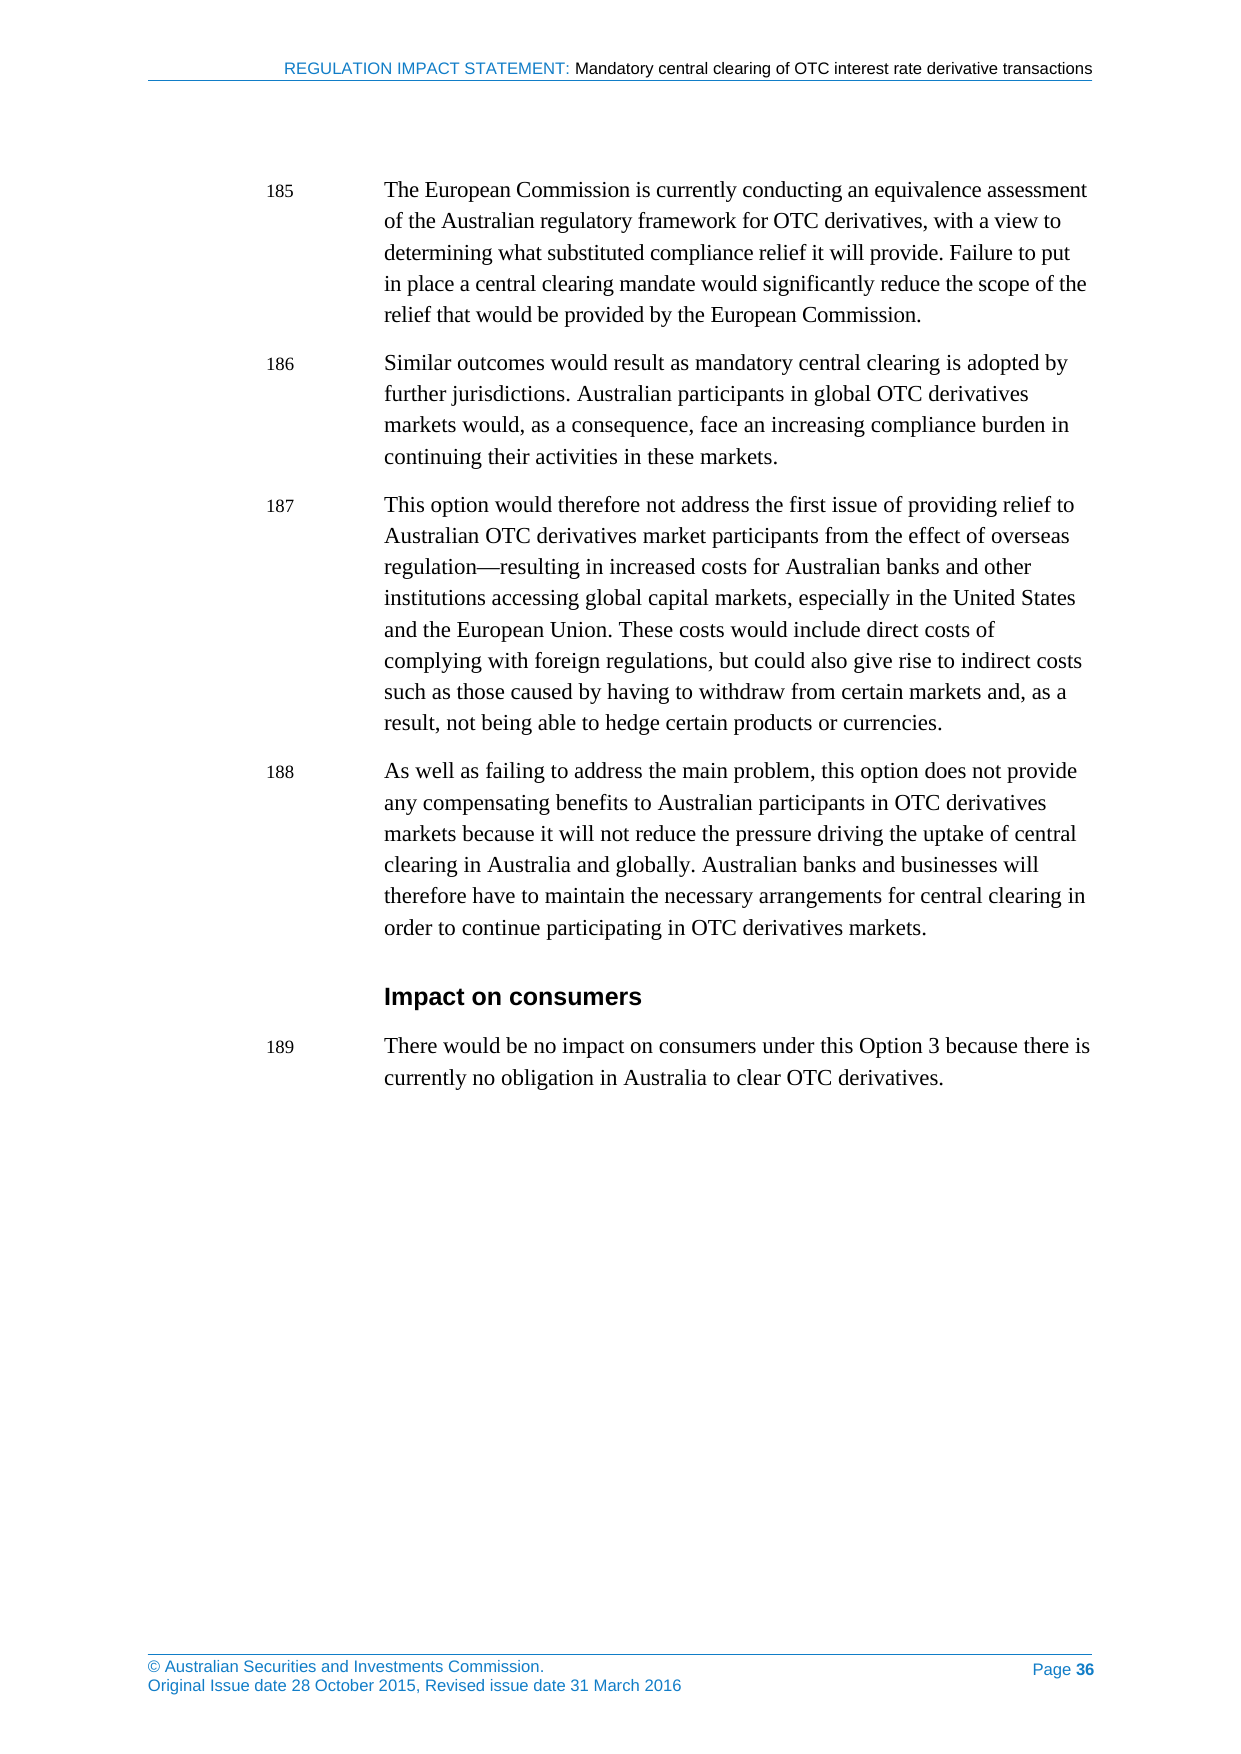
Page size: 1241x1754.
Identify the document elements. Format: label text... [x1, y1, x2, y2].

subtitle Impact on consumers [384, 982, 1092, 1011]
list As well as failing to address the main problem, this option does not provide any compensating benefits to Australian participants in OTC derivatives markets because it will not reduce the pressure driving the uptake of central clearing in Australia and globally. Australian banks and businesses will therefore have to maintain the necessary arrangements for central clearing in order to continue participating in OTC derivatives markets. [266, 752, 1092, 940]
list This option would therefore not address the first issue of providing relief to Australian OTC derivatives market participants from the effect of overseas regulation—resulting in increased costs for Australian banks and other institutions accessing global capital markets, especially in the United States and the European Union. These costs would include direct costs of complying with foreign regulations, but could also give rise to indirect costs such as those caused by having to withdraw from certain markets and, as a result, not being able to hedge certain products or currencies. [266, 486, 1092, 736]
list Similar outcomes would result as mandatory central clearing is adopted by further jurisdictions. Australian participants in global OTC derivatives markets would, as a consequence, face an increasing compliance burden in continuing their activities in these markets. [266, 344, 1092, 469]
list There would be no impact on consumers under this Option 3 because there is currently no obligation in Australia to clear OTC derivatives. [266, 1027, 1092, 1090]
list The European Commission is currently conducting an equivalence assessment of the Australian regulatory framework for OTC derivatives, with a view to determining what substituted compliance relief it will provide. Failure to put in place a central clearing mandate would significantly reduce the scope of the relief that would be provided by the European Commission. [266, 171, 1092, 327]
